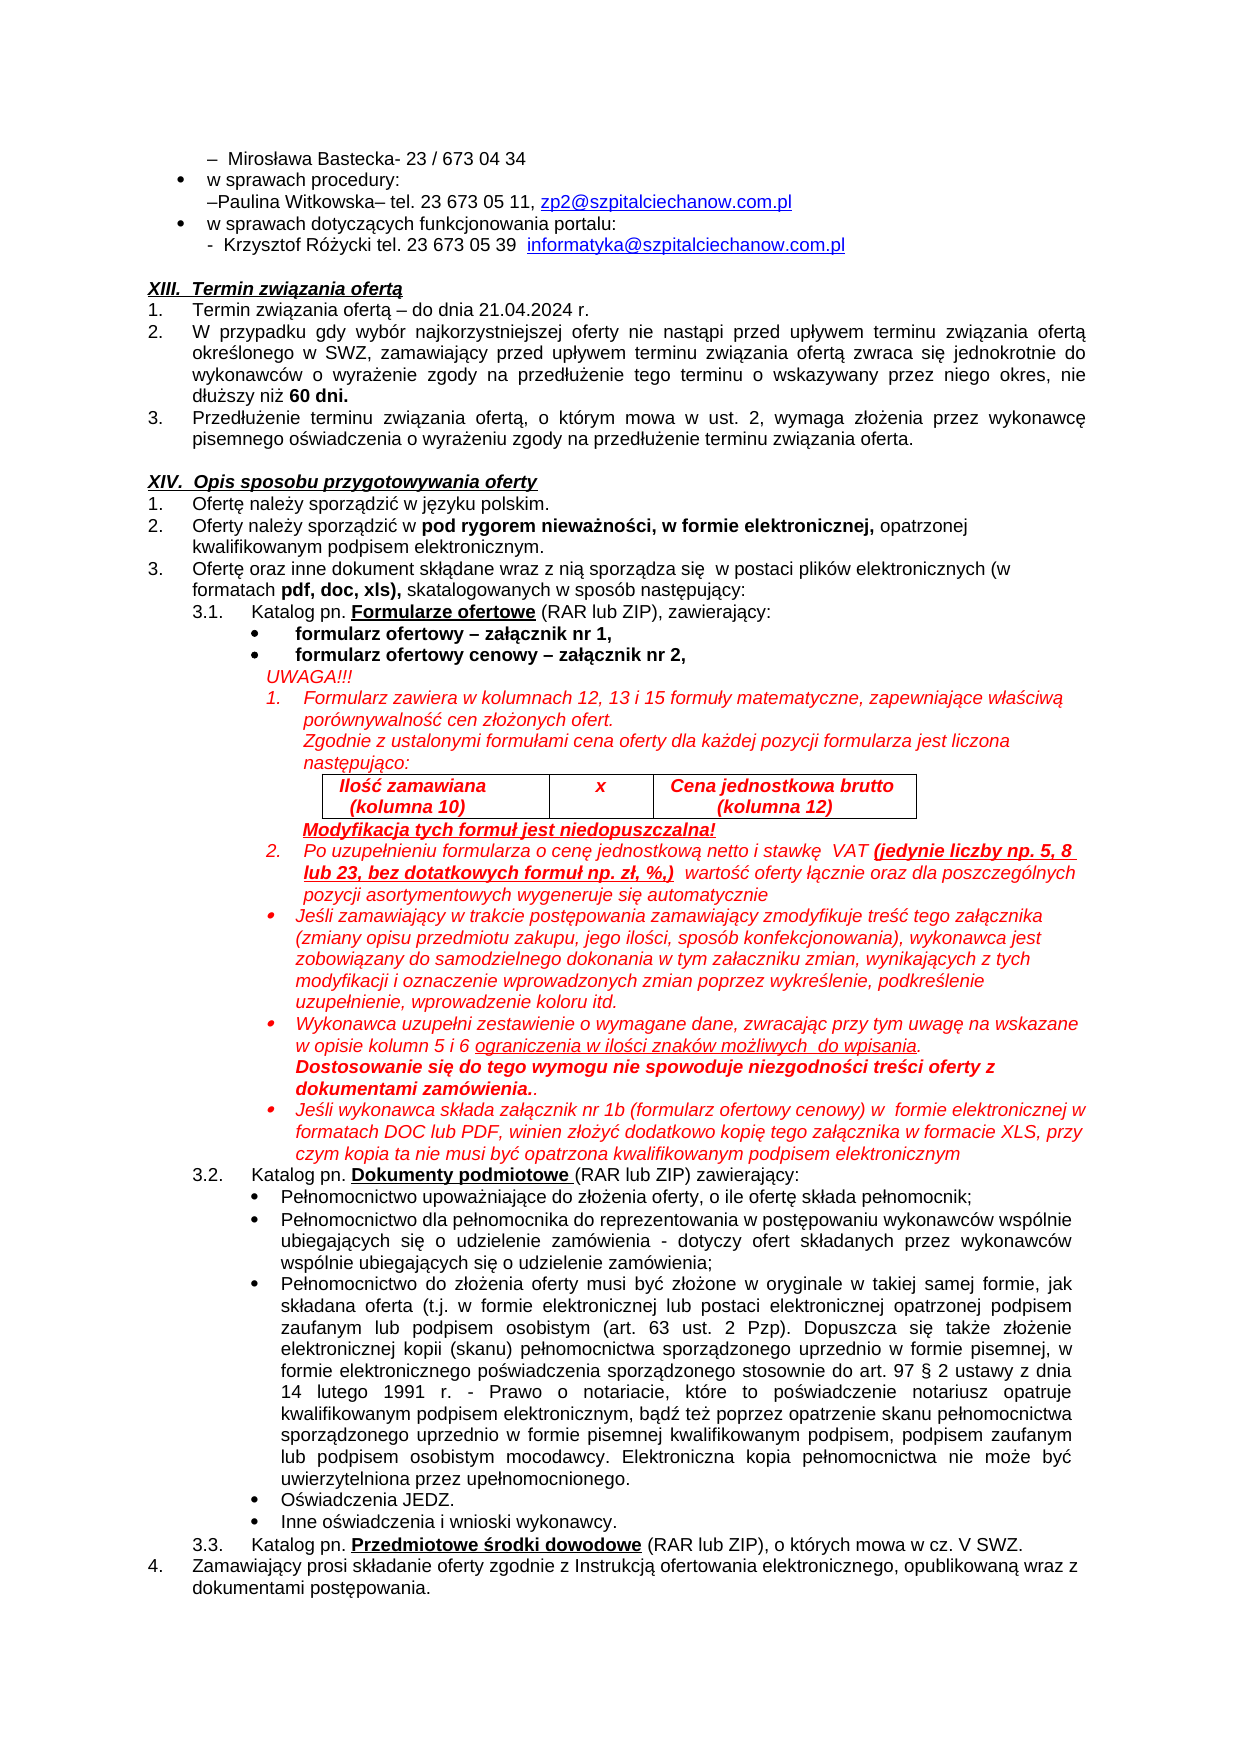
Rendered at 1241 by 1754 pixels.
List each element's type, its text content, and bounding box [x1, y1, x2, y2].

text Modyfikacja tych formuł jest niedopuszczalna! [266, 819, 1087, 840]
list Jeśli wykonawca składa załącznik nr 1b (formularz ofertowy cenowy) w formie elektronicznej w formatach DOC lub PDF, winien złożyć dodatkowo kopię tego załącznika w formacie XLS, przy czym kopia ta nie musi być opatrzona kwalifikowanym podpisem elektronicznym [266, 1099, 1092, 1164]
table_header x [550, 775, 653, 818]
list formularz ofertowy cenowy – załącznik nr 2, [229, 644, 1092, 666]
list Ofertę należy sporządzić w języku polskim. [148, 493, 1092, 514]
list w sprawach dotyczących funkcjonowania portalu: - Krzysztof Różycki tel. 23 673 05 39 informatyka@szpitalciechanow.com.pl [177, 212, 1087, 256]
text XIII. Termin związania ofertą [148, 277, 1092, 299]
list Termin związania ofertą – do dnia 21.04.2024 r. [148, 299, 1087, 320]
list Zamawiający prosi składanie oferty zgodnie z Instrukcją ofertowania elektronicznego, opublikowaną wraz z dokumentami postępowania. [148, 1555, 1092, 1598]
list Pełnomocnictwo dla pełnomocnika do reprezentowania w postępowaniu wykonawców wspólnie ubiegających się o udzielenie zamówienia - dotyczy ofert składanych przez wykonawców wspólnie ubiegających się o udzielenie zamówienia; [251, 1208, 1072, 1273]
text – Mirosława Bastecka- 23 / 673 04 34 [207, 148, 1087, 169]
list Wykonawca uzupełni zestawienie o wymagane dane, zwracając przy tym uwagę na wskazane w opisie kolumn 5 i 6 ograniczenia w ilości znaków możliwych do wpisania. Dostosowanie się do tego wymogu nie spowoduje niezgodności treści oferty z dokumentami zamówienia.. [266, 1013, 1092, 1099]
text XIV. Opis sposobu przygotowywania oferty [148, 471, 1092, 493]
table_header Ilość zamawiana (kolumna 10) [323, 775, 549, 818]
list Ofertę oraz inne dokument skłądane wraz z nią sporządza się w postaci plików elektronicznych (w formatach pdf, doc, xls), skatalogowanych w sposób następujący: [148, 558, 1092, 601]
list Oferty należy sporządzić w pod rygorem nieważności, w formie elektronicznej, opatrzonej kwalifikowanym podpisem elektronicznym. [148, 514, 1092, 558]
list Formularz zawiera w kolumnach 12, 13 i 15 formuły matematyczne, zapewniające właściwą porównywalność cen złożonych ofert. Zgodnie z ustalonymi formułami cena oferty dla każdej pozycji formularza jest liczona następująco: [266, 687, 1092, 773]
list Po uzupełnieniu formularza o cenę jednostkową netto i stawkę VAT (jedynie liczby np. 5, 8 lub 23, bez dotatkowych formuł np. zł, %,) wartość oferty łącznie oraz dla poszczególnych pozycji asortymentowych wygeneruje się automatycznie [266, 840, 1092, 905]
list Katalog pn. Formularze ofertowe (RAR lub ZIP), zawierający: [192, 601, 1092, 622]
list Inne oświadczenia i wnioski wykonawcy. [251, 1511, 1092, 1533]
table_header Cena jednostkowa brutto (kolumna 12) [654, 775, 916, 818]
list Katalog pn. Przedmiotowe środki dowodowe (RAR lub ZIP), o których mowa w cz. V SWZ. [192, 1533, 1087, 1555]
list w sprawach procedury: –Paulina Witkowska– tel. 23 673 05 11, zp2@szpitalciechanow.com.pl [177, 169, 1092, 212]
list Pełnomocnictwo do złożenia oferty musi być złożone w oryginale w takiej samej formie, jak składana oferta (t.j. w formie elektronicznej lub postaci elektronicznej opatrzonej podpisem zaufanym lub podpisem osobistym (art. 63 ust. 2 Pzp). Dopuszcza się także złożenie elektronicznej kopii (skanu) pełnomocnictwa sporządzonego uprzednio w formie pisemnej, w formie elektronicznego poświadczenia sporządzonego stosownie do art. 97 § 2 ustawy z dnia 14 lutego 1991 r. - Prawo o notariacie, które to poświadczenie notariusz opatruje kwalifikowanym podpisem elektronicznym, bądź też poprzez opatrzenie skanu pełnomocnictwa sporządzonego uprzednio w formie pisemnej kwalifikowanym podpisem, podpisem zaufanym lub podpisem osobistym mocodawcy. Elektroniczna kopia pełnomocnictwa nie może być uwierzytelniona przez upełnomocnionego. [251, 1273, 1072, 1489]
list Katalog pn. Dokumenty podmiotowe (RAR lub ZIP) zawierający: [192, 1164, 1087, 1186]
text UWAGA!!! [266, 666, 1087, 687]
list W przypadku gdy wybór najkorzystniejszej oferty nie nastąpi przed upływem terminu związania ofertą określonego w SWZ, zamawiający przed upływem terminu związania ofertą zwraca się jednokrotnie do wykonawców o wyrażenie zgody na przedłużenie tego terminu o wskazywany przez niego okres, nie dłuższy niż 60 dni. [148, 320, 1087, 407]
list Oświadczenia JEDZ. [251, 1489, 1072, 1511]
list Przedłużenie terminu związania ofertą, o którym mowa w ust. 2, wymaga złożenia przez wykonawcę pisemnego oświadczenia o wyrażeniu zgody na przedłużenie terminu związania oferta. [148, 407, 1087, 450]
list formularz ofertowy – załącznik nr 1, [229, 622, 1092, 644]
list Pełnomocnictwo upoważniające do złożenia oferty, o ile ofertę składa pełnomocnik; [251, 1186, 1092, 1208]
list Jeśli zamawiający w trakcie postępowania zamawiający zmodyfikuje treść tego załącznika (zmiany opisu przedmiotu zakupu, jego ilości, sposób konfekcjonowania), wykonawca jest zobowiązany do samodzielnego dokonania w tym załaczniku zmian, wynikających z tych modyfikacji i oznaczenie wprowadzonych zmian poprzez wykreślenie, podkreślenie uzupełnienie, wprowadzenie koloru itd. [266, 905, 1092, 1013]
